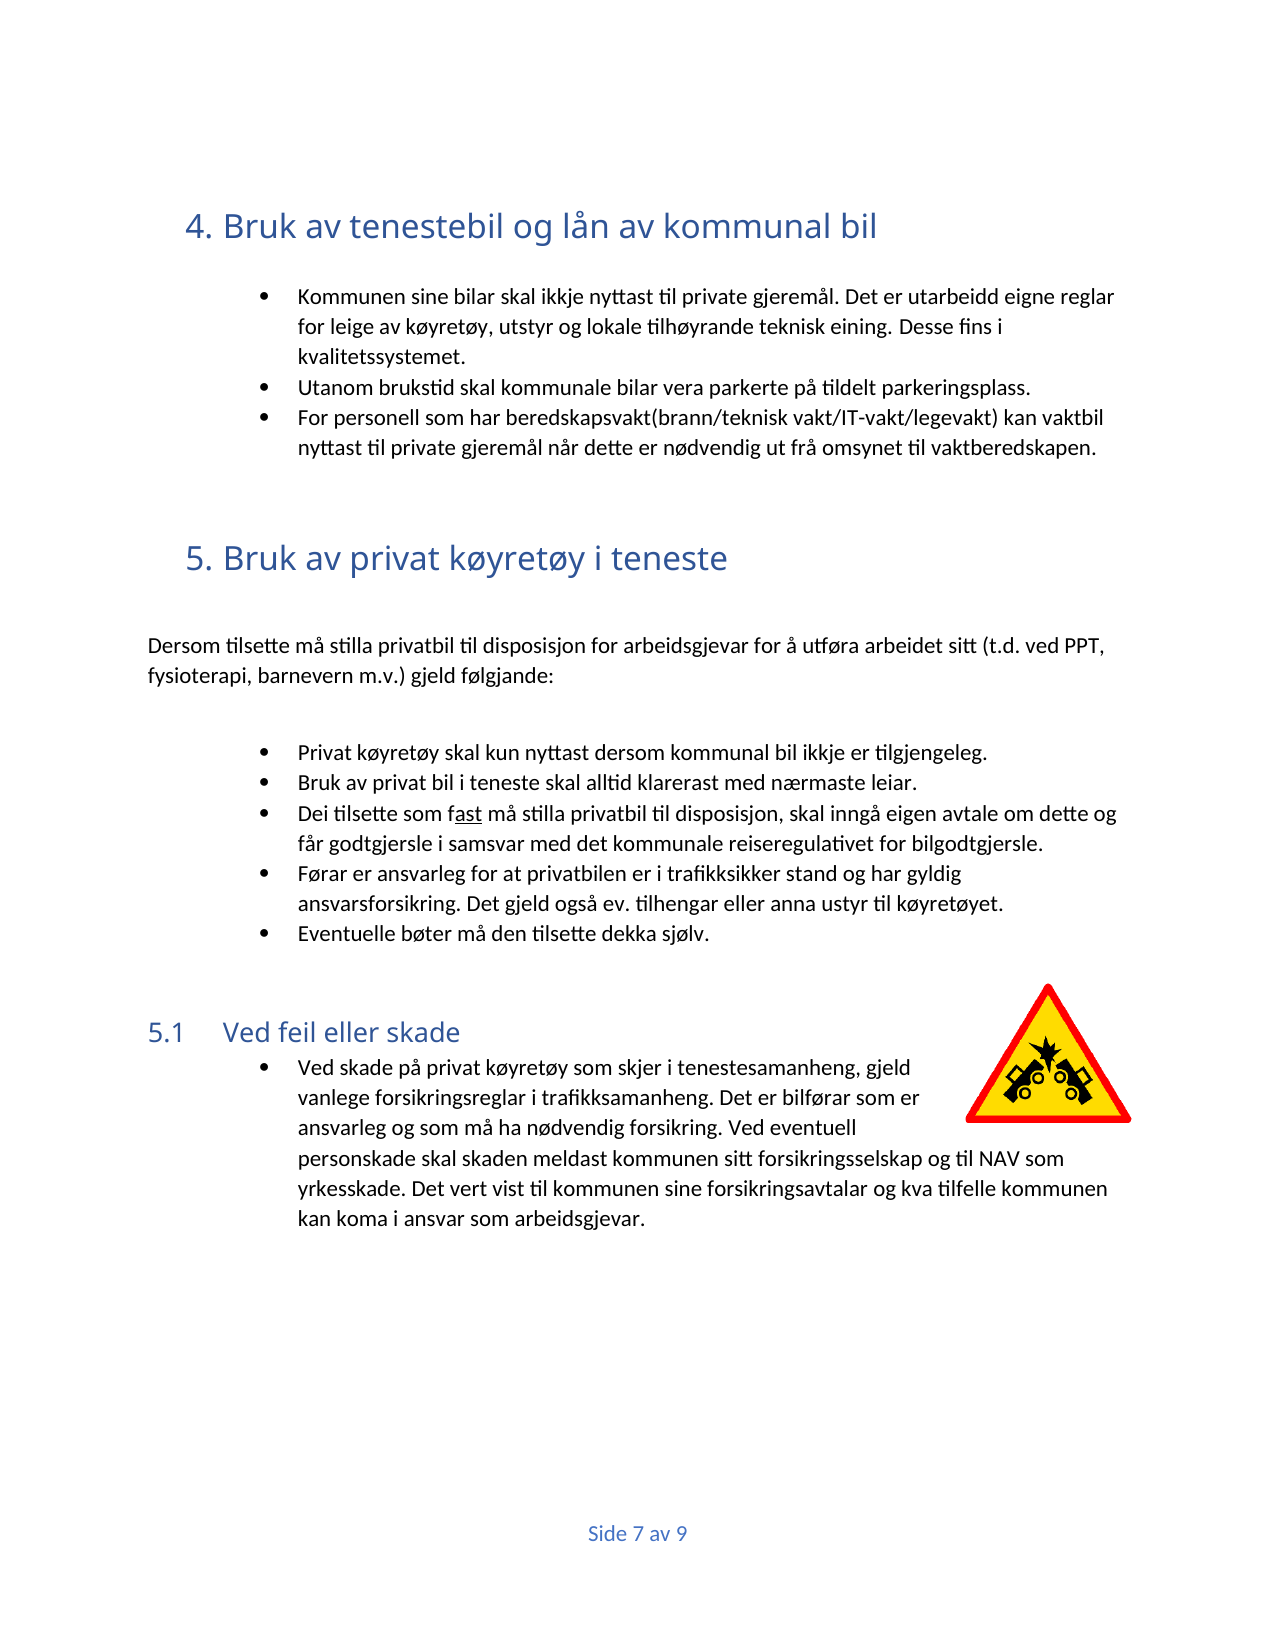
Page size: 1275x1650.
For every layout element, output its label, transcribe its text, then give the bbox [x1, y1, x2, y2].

list Førar er ansvarleg for at privatbilen er i trafikksikker stand og har gyldig ansvarsforsikring. Det gjeld også ev. tilhengar eller anna ustyr til køyretøyet. [260, 859, 1127, 917]
list For personell som har beredskapsvakt(brann/teknisk vakt/IT-vakt/legevakt) kan vaktbil nyttast til private gjeremål når dette er nødvendig ut frå omsynet til vaktberedskapen. [260, 403, 1127, 461]
text Dersom tilsette må stilla privatbil til disposisjon for arbeidsgjevar for å utføra arbeidet sitt (t.d. ved PPT, fysioterapi, barnevern m.v.) gjeld følgjande: [148, 631, 1127, 689]
list Eventuelle bøter må den tilsette dekka sjølv. [260, 919, 1127, 947]
list Dei tilsette som fast må stilla privatbil til disposisjon, skal inngå eigen avtale om dette og får godtgjersle i samsvar med det kommunale reiseregulativet for bilgodtgjersle. [260, 799, 1127, 857]
picture [964, 975, 1146, 1132]
list Ved skade på privat køyretøy som skjer i tenestesamanheng, gjeld vanlege forsikringsreglar i trafikksamanheng. Det er bilførar som er ansvarleg og som må ha nødvendig forsikring. Ved eventuell personskade skal skaden meldast kommunen sitt forsikringsselskap og til NAV som yrkesskade. Det vert vist til kommunen sine forsikringsavtalar og kva tilfelle kommunen kan koma i ansvar som arbeidsgjevar. [260, 1053, 1127, 1232]
list Privat køyretøy skal kun nyttast dersom kommunal bil ikkje er tilgjengeleg. [260, 738, 1127, 766]
subtitle 5.1 Ved feil eller skade [148, 1013, 964, 1050]
subtitle Bruk av privat køyretøy i teneste [185, 535, 1127, 581]
list Utanom brukstid skal kommunale bilar vera parkerte på tildelt parkeringsplass. [260, 373, 1127, 401]
list Kommunen sine bilar skal ikkje nyttast til private gjeremål. Det er utarbeidd eigne reglar for leige av køyretøy, utstyr og lokale tilhøyrande teknisk eining. Desse fins i kvalitetssystemet. [260, 282, 1127, 370]
subtitle Bruk av tenestebil og lån av kommunal bil [185, 203, 1127, 248]
list Bruk av privat bil i teneste skal alltid klarerast med nærmaste leiar. [260, 768, 1127, 796]
